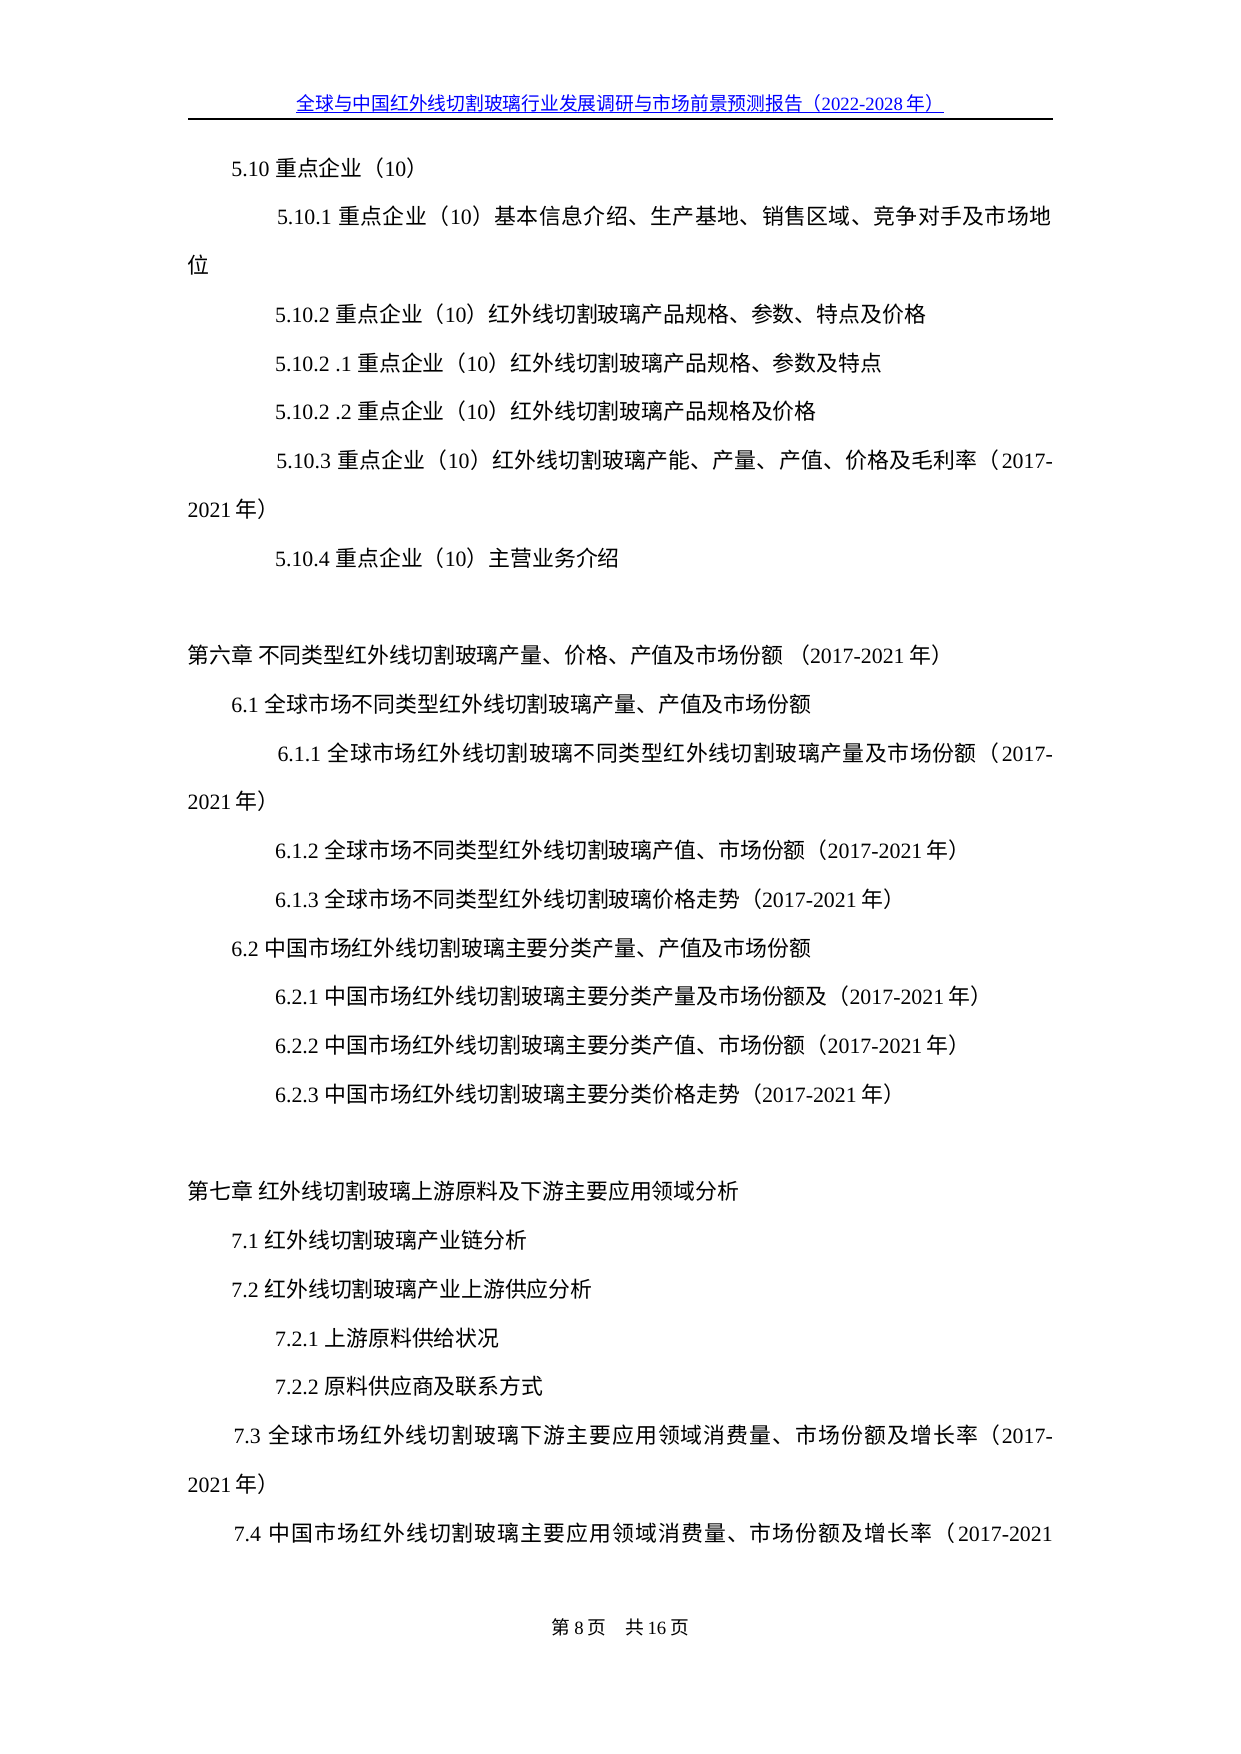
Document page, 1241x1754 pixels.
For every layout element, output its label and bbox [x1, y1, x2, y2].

text [187, 150, 1053, 1548]
